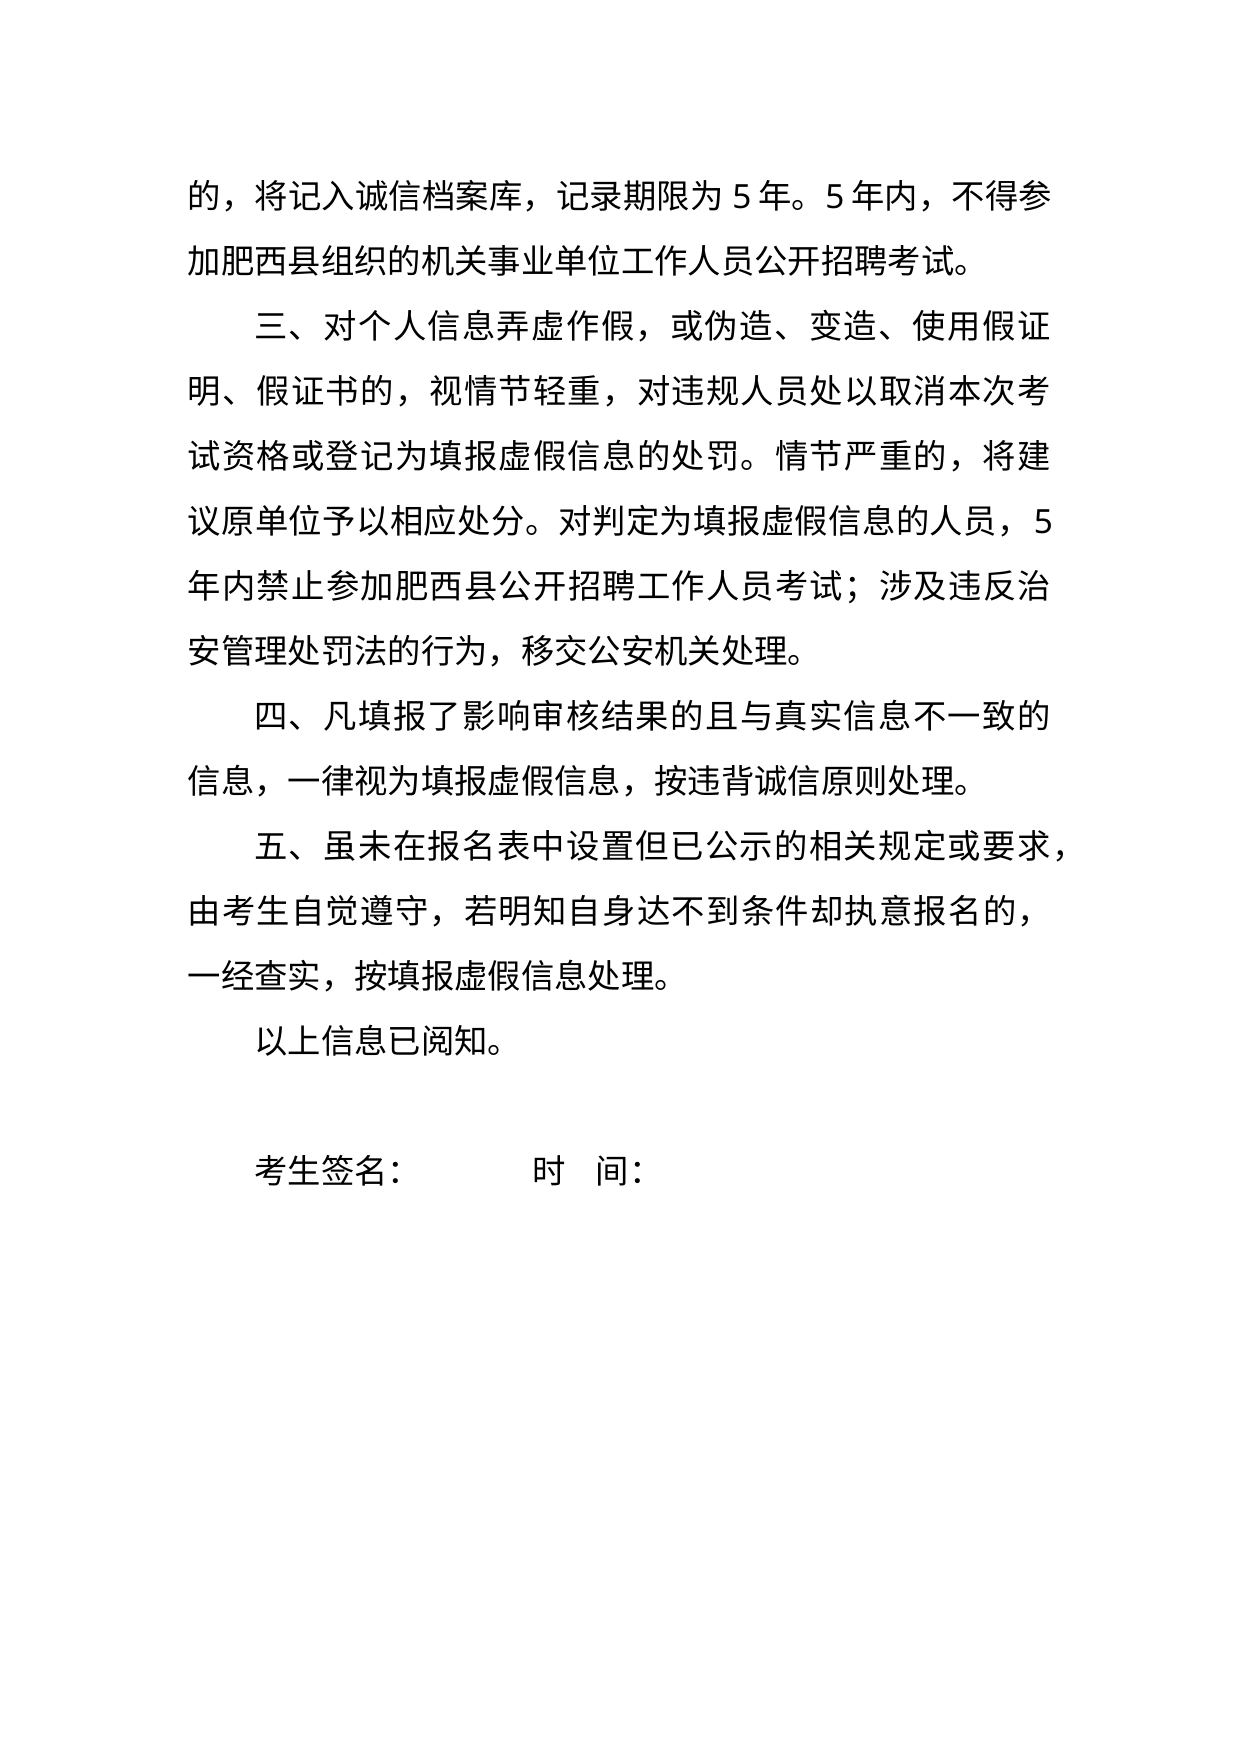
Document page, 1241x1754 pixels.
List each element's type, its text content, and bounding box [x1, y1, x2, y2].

text 四、凡填报了影响审核结果的且与真实信息不一致的信息，一律视为填报虚假信息，按违背诚信原则处理。 [187, 682, 1053, 812]
text 三、对个人信息弄虚作假，或伪造、变造、使用假证明、假证书的，视情节轻重，对违规人员处以取消本次考试资格或登记为填报虚假信息的处罚。情节严重的，将建议原单位予以相应处分。对判定为填报虚假信息的人员，5年内禁止参加肥西县公开招聘工作人员考试；涉及违反治安管理处罚法的行为，移交公安机关处理。 [187, 292, 1053, 682]
text 五、虽未在报名表中设置但已公示的相关规定或要求，由考生自觉遵守，若明知自身达不到条件却执意报名的，一经查实，按填报虚假信息处理。 [187, 812, 1053, 1007]
text 考生签名： 时 间： [187, 1137, 1053, 1202]
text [187, 162, 1053, 292]
text 以上信息已阅知。 [187, 1007, 1053, 1072]
